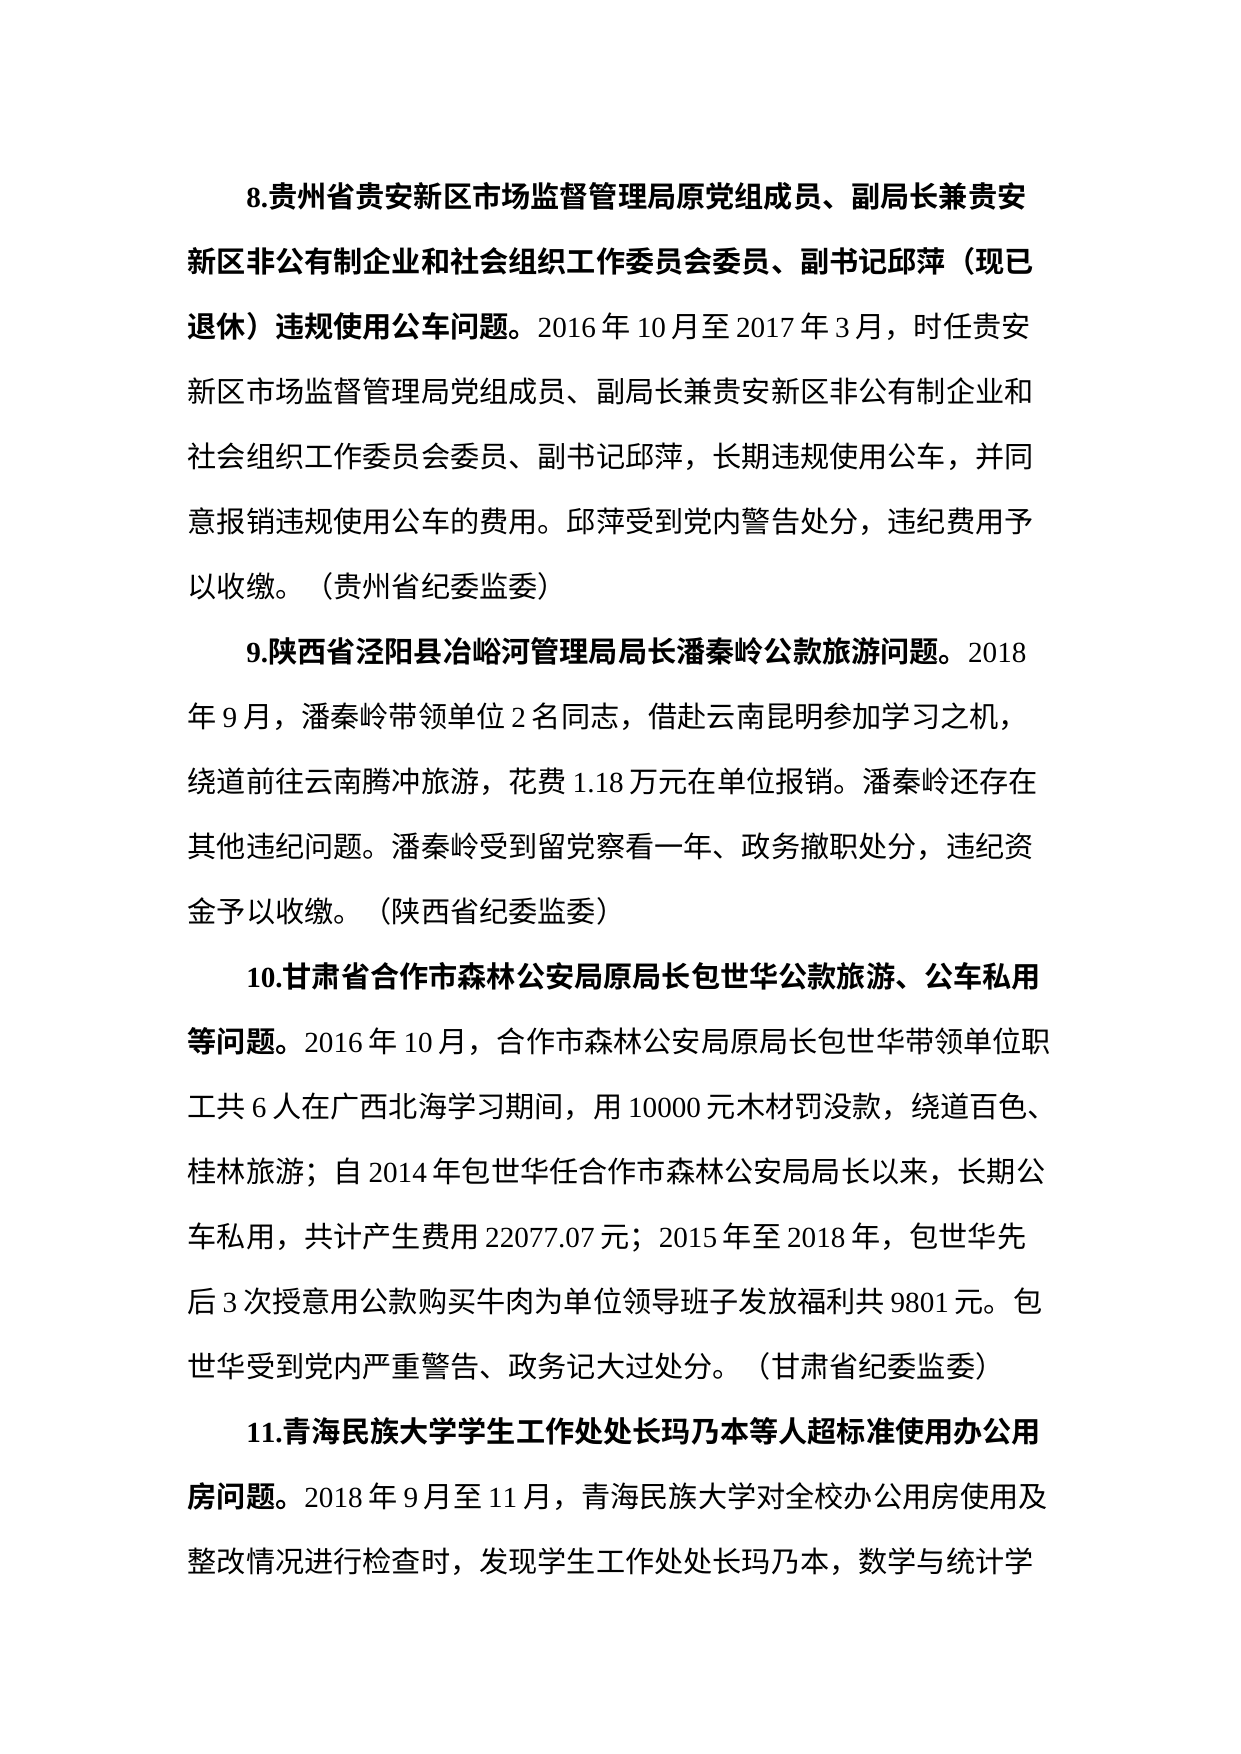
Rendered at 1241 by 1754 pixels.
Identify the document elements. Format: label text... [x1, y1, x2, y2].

text 10.甘肃省合作市森林公安局原局长包世华公款旅游、公车私用等问题。2016年10月，合作市森林公安局原局长包世华带领单位职工共6人在广西北海学习期间，用10000元木材罚没款，绕道百色、桂林旅游；自2014年包世华任合作市森林公安局局长以来，长期公车私用，共计产生费用22077.07元；2015年至2018年，包世华先后3次授意用公款购买牛肉为单位领导班子发放福利共9801元。包世华受到党内严重警告、政务记大过处分。（甘肃省纪委监委） [187, 942, 1053, 1397]
text 8.贵州省贵安新区市场监督管理局原党组成员、副局长兼贵安新区非公有制企业和社会组织工作委员会委员、副书记邱萍（现已退休）违规使用公车问题。2016年10月至2017年3月，时任贵安新区市场监督管理局党组成员、副局长兼贵安新区非公有制企业和社会组织工作委员会委员、副书记邱萍，长期违规使用公车，并同意报销违规使用公车的费用。邱萍受到党内警告处分，违纪费用予以收缴。（贵州省纪委监委） [187, 162, 1053, 617]
text 9.陕西省泾阳县冶峪河管理局局长潘秦岭公款旅游问题。2018年9月，潘秦岭带领单位2名同志，借赴云南昆明参加学习之机，绕道前往云南腾冲旅游，花费1.18万元在单位报销。潘秦岭还存在其他违纪问题。潘秦岭受到留党察看一年、政务撤职处分，违纪资金予以收缴。（陕西省纪委监委） [187, 617, 1053, 942]
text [187, 1397, 1053, 1592]
